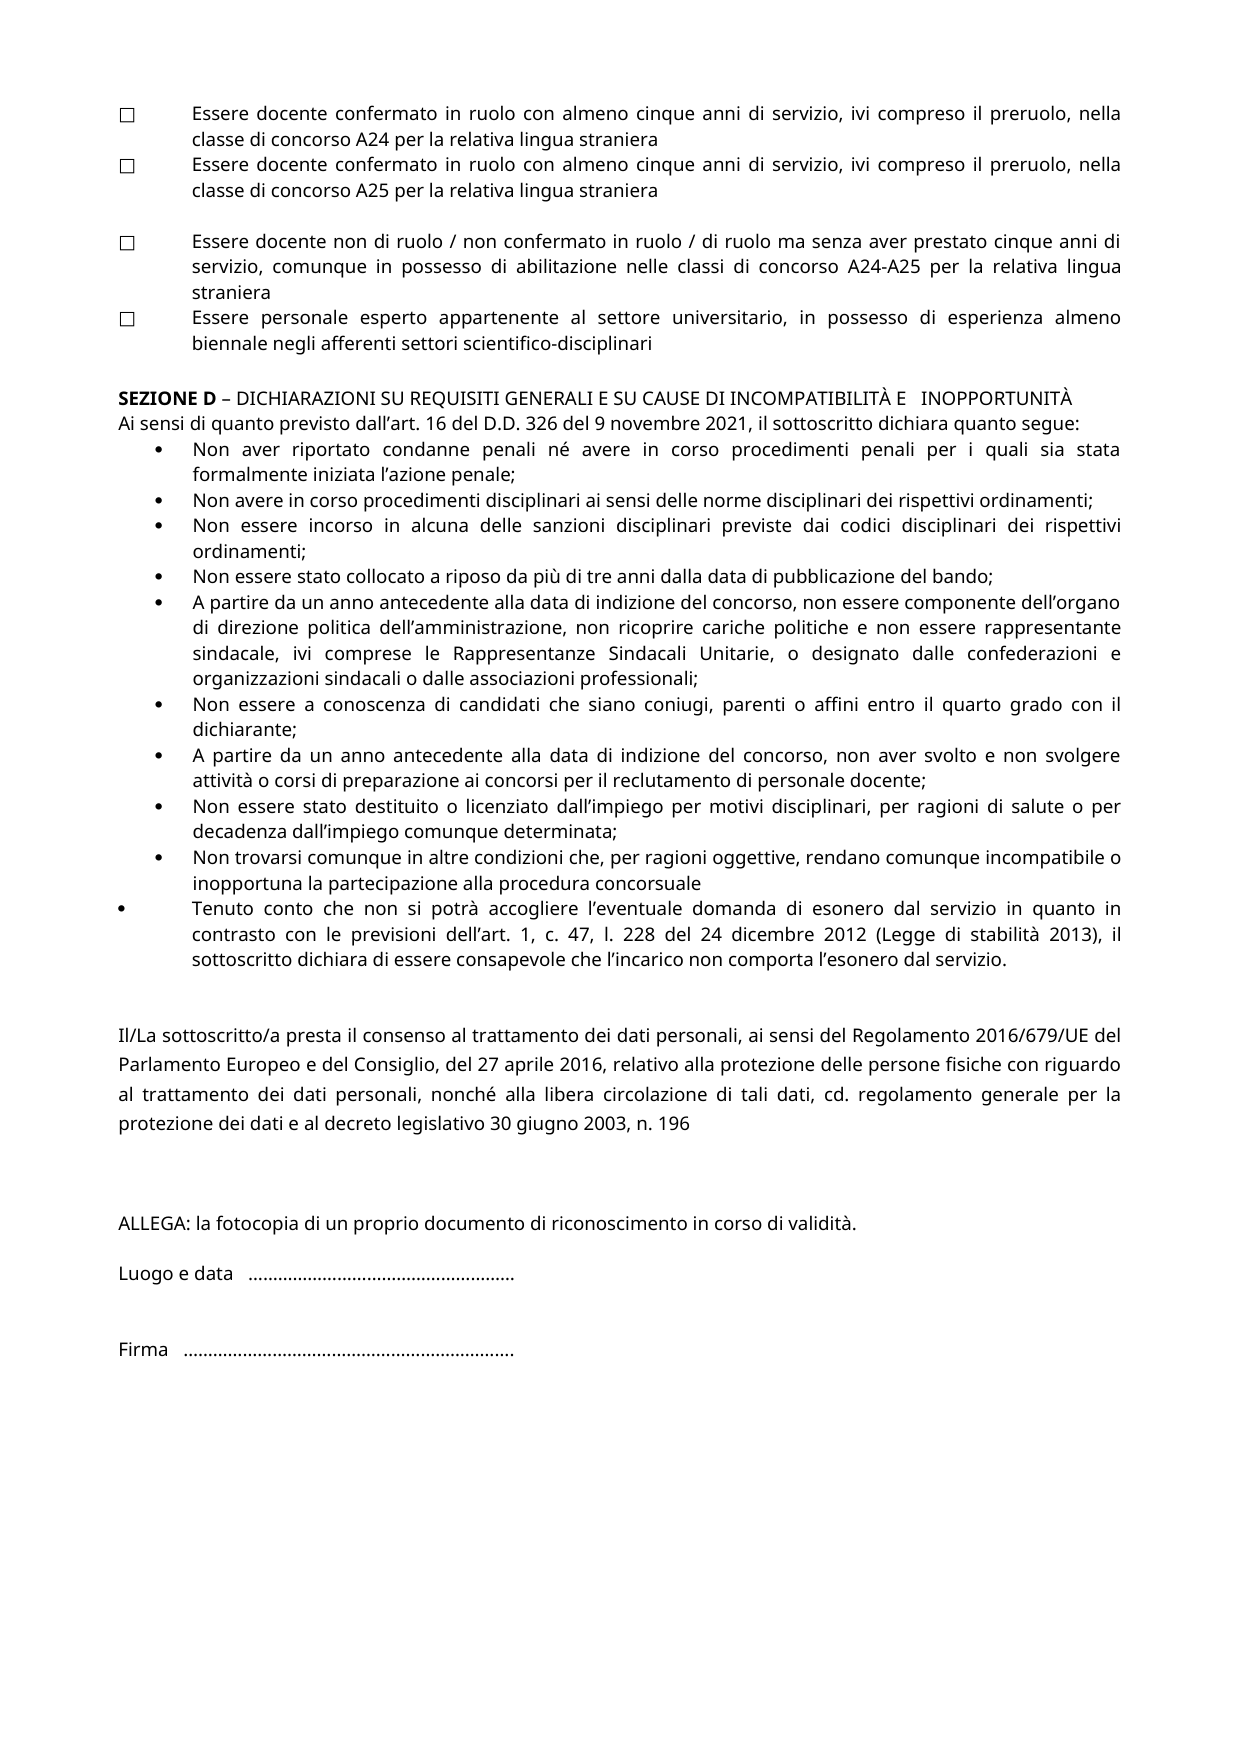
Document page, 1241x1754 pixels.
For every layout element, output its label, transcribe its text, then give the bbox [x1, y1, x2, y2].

text Il/La sottoscritto/a presta il consenso al trattamento dei dati personali, ai sensi del Regolamento 2016/679/UE del Parlamento Europeo e del Consiglio, del 27 aprile 2016, relativo alla protezione delle persone fisiche con riguardo al trattamento dei dati personali, nonché alla libera circolazione di tali dati, cd. regolamento generale per la protezione dei dati e al decreto legislativo 30 giugno 2003, n. 196 [118, 1022, 1122, 1136]
list Non avere in corso procedimenti disciplinari ai sensi delle norme disciplinari dei rispettivi ordinamenti; [155, 487, 1122, 512]
list Non essere stato collocato a riposo da più di tre anni dalla data di pubblicazione del bando; [155, 563, 1122, 589]
text SEZIONE D – DICHIARAZIONI SU REQUISITI GENERALI E SU CAUSE DI INCOMPATIBILITÀ E INOPPORTUNITÀ [118, 385, 1122, 410]
list Tenuto conto che non si potrà accogliere l’eventuale domanda di esonero dal servizio in quanto in contrasto con le previsioni dell’art. 1, c. 47, l. 228 del 24 dicembre 2012 (Legge di stabilità 2013), il sottoscritto dichiara di essere consapevole che l’incarico non comporta l’esonero dal servizio. [118, 895, 1122, 972]
text Luogo e data ……………………………………………… [118, 1261, 1122, 1286]
list Non essere a conoscenza di candidati che siano coniugi, parenti o affini entro il quarto grado con il dichiarante; [155, 691, 1122, 742]
text Firma …………………………………………………………. [118, 1337, 1122, 1362]
text □ Essere docente confermato in ruolo con almeno cinque anni di servizio, ivi compreso il preruolo, nella classe di concorso A25 per la relativa lingua straniera [118, 151, 1122, 202]
list Non essere stato destituito o licenziato dall’impiego per motivi disciplinari, per ragioni di salute o per decadenza dall’impiego comunque determinata; [155, 793, 1122, 844]
text □ Essere docente non di ruolo / non confermato in ruolo / di ruolo ma senza aver prestato cinque anni di servizio, comunque in possesso di abilitazione nelle classi di concorso A24-A25 per la relativa lingua straniera [118, 228, 1122, 304]
text Ai sensi di quanto previsto dall’art. 16 del D.D. 326 del 9 novembre 2021, il sottoscritto dichiara quanto segue: [118, 410, 1122, 436]
list Non essere incorso in alcuna delle sanzioni disciplinari previste dai codici disciplinari dei rispettivi ordinamenti; [155, 512, 1122, 563]
list Non trovarsi comunque in altre condizioni che, per ragioni oggettive, rendano comunque incompatibile o inopportuna la partecipazione alla procedura concorsuale [155, 844, 1122, 895]
list A partire da un anno antecedente alla data di indizione del concorso, non aver svolto e non svolgere attività o corsi di preparazione ai concorsi per il reclutamento di personale docente; [155, 742, 1122, 793]
text ALLEGA: la fotocopia di un proprio documento di riconoscimento in corso di validità. [118, 1210, 1122, 1236]
text □ Essere docente confermato in ruolo con almeno cinque anni di servizio, ivi compreso il preruolo, nella classe di concorso A24 per la relativa lingua straniera [118, 100, 1122, 151]
list Non aver riportato condanne penali né avere in corso procedimenti penali per i quali sia stata formalmente iniziata l’azione penale; [155, 436, 1122, 487]
text □ Essere personale esperto appartenente al settore universitario, in possesso di esperienza almeno biennale negli afferenti settori scientifico-disciplinari [118, 304, 1122, 356]
list A partire da un anno antecedente alla data di indizione del concorso, non essere componente dell’organo di direzione politica dell’amministrazione, non ricoprire cariche politiche e non essere rappresentante sindacale, ivi comprese le Rappresentanze Sindacali Unitarie, o designato dalle confederazioni e organizzazioni sindacali o dalle associazioni professionali; [155, 589, 1122, 691]
